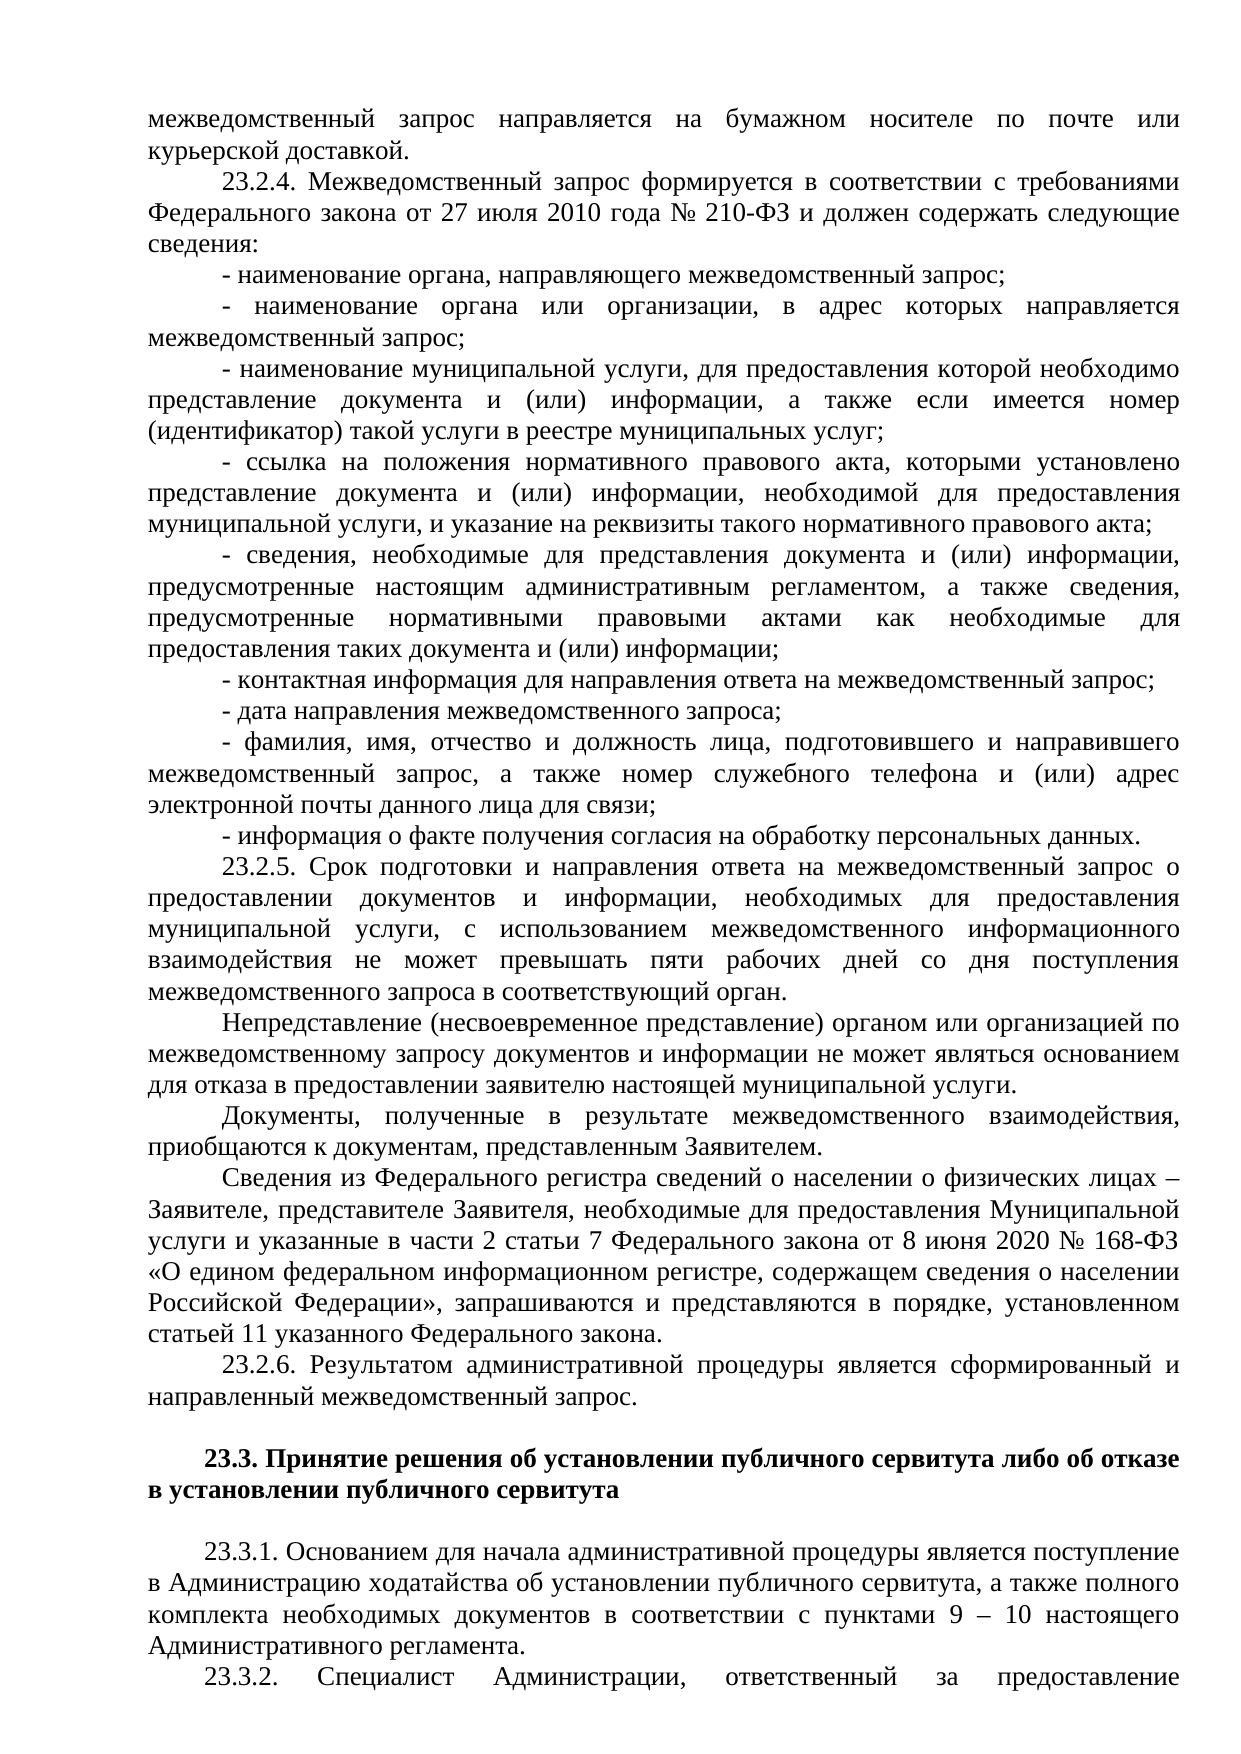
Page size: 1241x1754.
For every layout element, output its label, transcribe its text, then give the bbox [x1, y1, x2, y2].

text 23.2.6. Результатом административной процедуры является сформированный и направленный межведомственный запрос. [148, 1348, 1181, 1411]
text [148, 103, 1181, 165]
text 23.2.5. Срок подготовки и направления ответа на межведомственный запрос о предоставлении документов и информации, необходимых для предоставления муниципальной услуги, с использованием межведомственного информационного взаимодействия не может превышать пяти рабочих дней со дня поступления межведомственного запроса в соответствующий орган. [148, 850, 1181, 1006]
text - ссылка на положения нормативного правового акта, которыми установлено представление документа и (или) информации, необходимой для предоставления муниципальной услуги, и указание на реквизиты такого нормативного правового акта; [148, 445, 1181, 539]
text Документы, полученные в результате межведомственного взаимодействия, приобщаются к документам, представленным Заявителем. [148, 1099, 1181, 1162]
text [148, 1660, 1181, 1691]
text Непредставление (несвоевременное представление) органом или организацией по межведомственному запросу документов и информации не может являться основанием для отказа в предоставлении заявителю настоящей муниципальной услуги. [148, 1006, 1181, 1099]
text 23.2.4. Межведомственный запрос формируется в соответствии с требованиями Федерального закона от 27 июля 2010 года № 210-ФЗ и должен содержать следующие сведения: [148, 165, 1181, 258]
text - информация о факте получения согласия на обработку персональных данных. [148, 819, 1181, 850]
text - сведения, необходимые для представления документа и (или) информации, предусмотренные настоящим административным регламентом, а также сведения, предусмотренные нормативными правовыми актами как необходимые для предоставления таких документа и (или) информации; [148, 539, 1181, 663]
text - контактная информация для направления ответа на межведомственный запрос; [148, 663, 1181, 694]
text - наименование органа или организации, в адрес которых направляется межведомственный запрос; [148, 289, 1181, 352]
text - дата направления межведомственного запроса; [148, 694, 1181, 726]
text 23.3.1. Основанием для начала административной процедуры является поступление в Администрацию ходатайства об установлении публичного сервитута, а также полного комплекта необходимых документов в соответствии с пунктами 9 – 10 настоящего Административного регламента. [148, 1535, 1181, 1660]
text Сведения из Федерального регистра сведений о населении о физических лицах – Заявителе, представителе Заявителя, необходимые для предоставления Муниципальной услуги и указанные в части 2 статьи 7 Федерального закона от 8 июня 2020 № 168-ФЗ «О едином федеральном информационном регистре, содержащем сведения о населении Российской Федерации», запрашиваются и представляются в порядке, установленном статьей 11 указанного Федерального закона. [148, 1162, 1181, 1348]
text - наименование органа, направляющего межведомственный запрос; [148, 258, 1181, 289]
text - фамилия, имя, отчество и должность лица, подготовившего и направившего межведомственный запрос, а также номер служебного телефона и (или) адрес электронной почты данного лица для связи; [148, 726, 1181, 819]
text 23.3. Принятие решения об установлении публичного сервитута либо об отказе в установлении публичного сервитута [148, 1442, 1181, 1504]
text - наименование муниципальной услуги, для предоставления которой необходимо представление документа и (или) информации, а также если имеется номер (идентификатор) такой услуги в реестре муниципальных услуг; [148, 352, 1181, 445]
